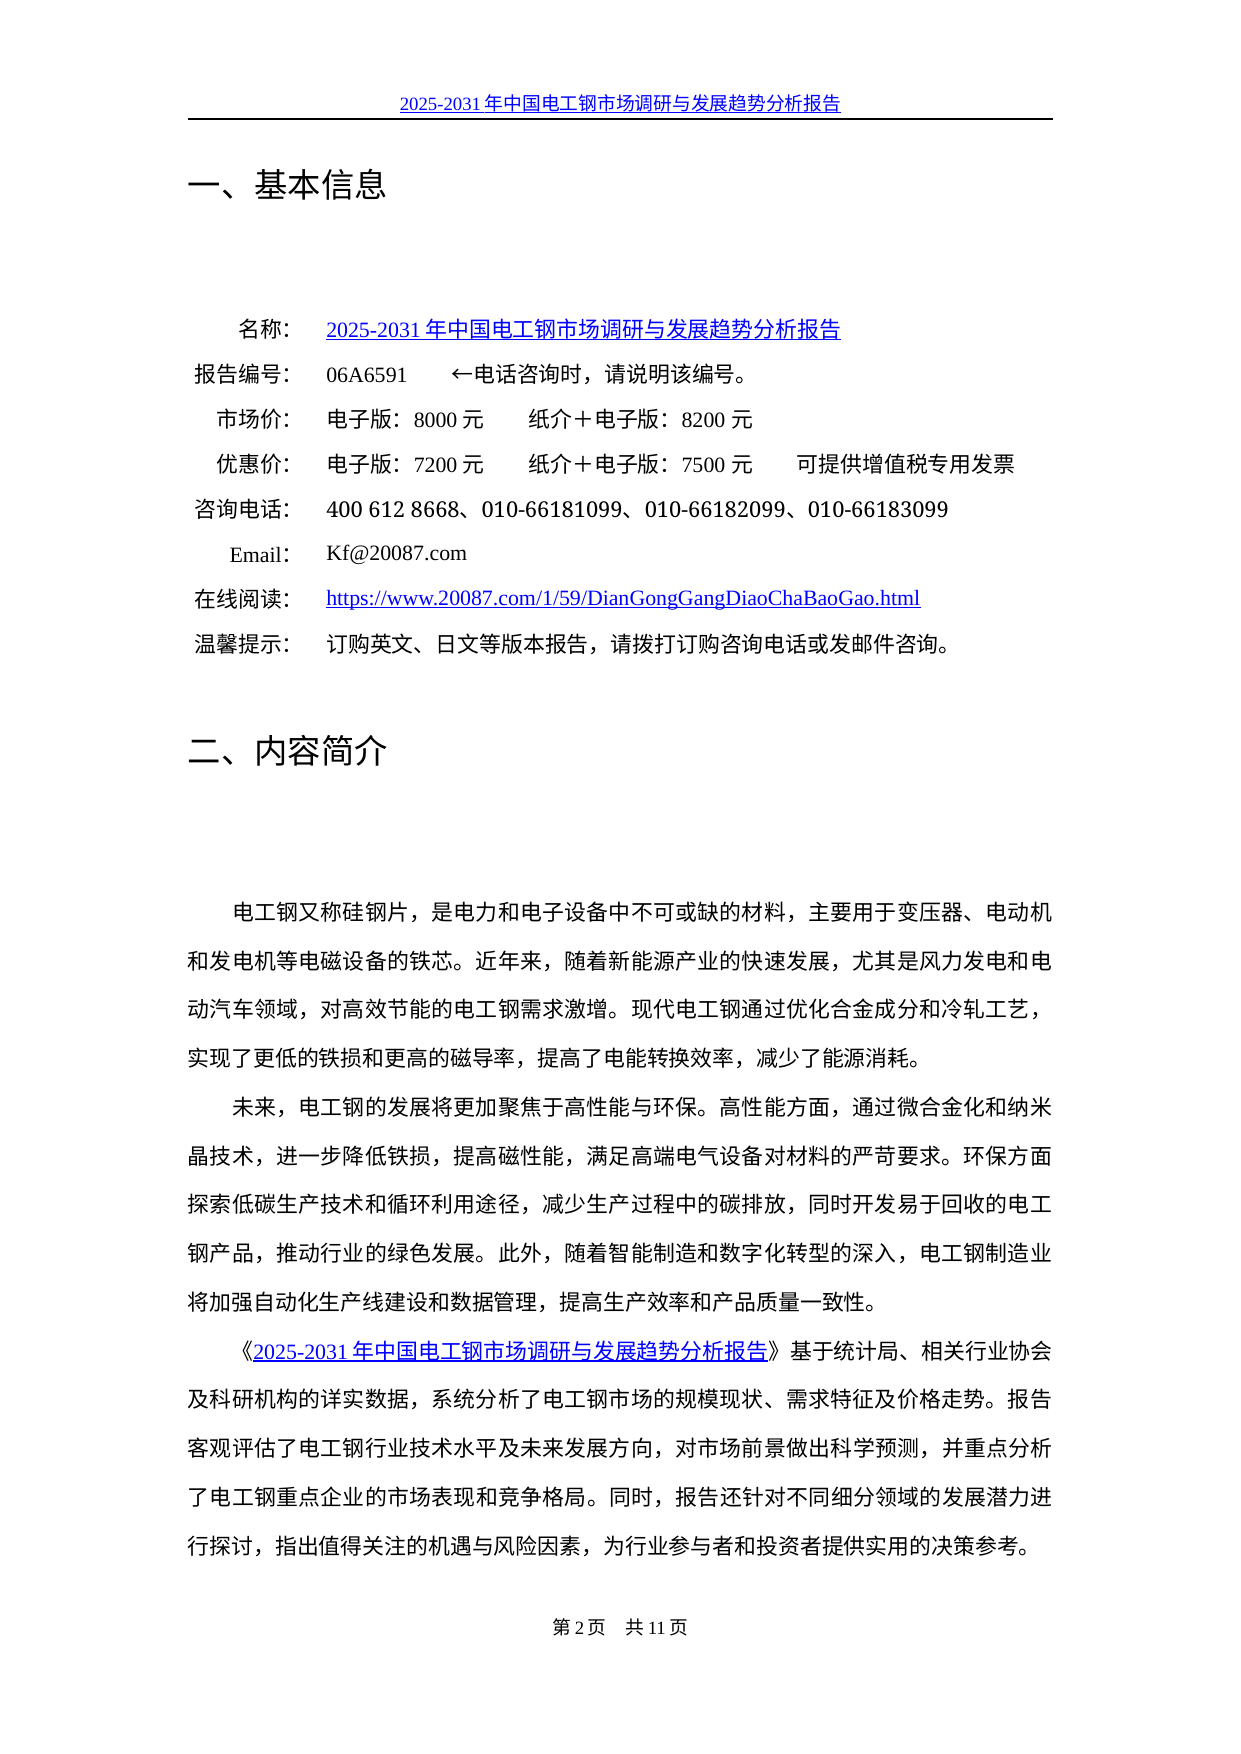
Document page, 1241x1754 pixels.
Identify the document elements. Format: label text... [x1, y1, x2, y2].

table_cell 电子版：7200 元 纸介＋电子版：7500 元 可提供增值税专用发票 [315, 447, 1073, 492]
title 二、内容简介 [187, 717, 1053, 782]
table_cell 400 612 8668、010-66181099、010-66182099、010-66183099 [315, 492, 1073, 537]
table_cell [315, 582, 1073, 627]
table_cell 订购英文、日文等版本报告，请拨打订购咨询电话或发邮件咨询。 [315, 627, 1073, 672]
table_cell 优惠价： [167, 447, 315, 492]
table_cell 电子版：8000 元 纸介＋电子版：8200 元 [315, 402, 1073, 447]
table_cell 报告编号： [167, 357, 315, 402]
table_header 名称： [167, 312, 315, 357]
table_cell Email： [167, 537, 315, 582]
table_cell 市场价： [167, 402, 315, 447]
table_cell 06A6591 ←电话咨询时，请说明该编号。 [315, 357, 1073, 402]
table_cell 温馨提示： [167, 627, 315, 672]
table_cell 咨询电话： [167, 492, 315, 537]
table_header 2025-2031年中国电工钢市场调研与发展趋势分析报告 [315, 312, 1073, 357]
table_cell Kf@20087.com [315, 537, 1073, 582]
table_cell 在线阅读： [167, 582, 315, 627]
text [187, 894, 1053, 1561]
title 一、基本信息 [187, 150, 1053, 215]
